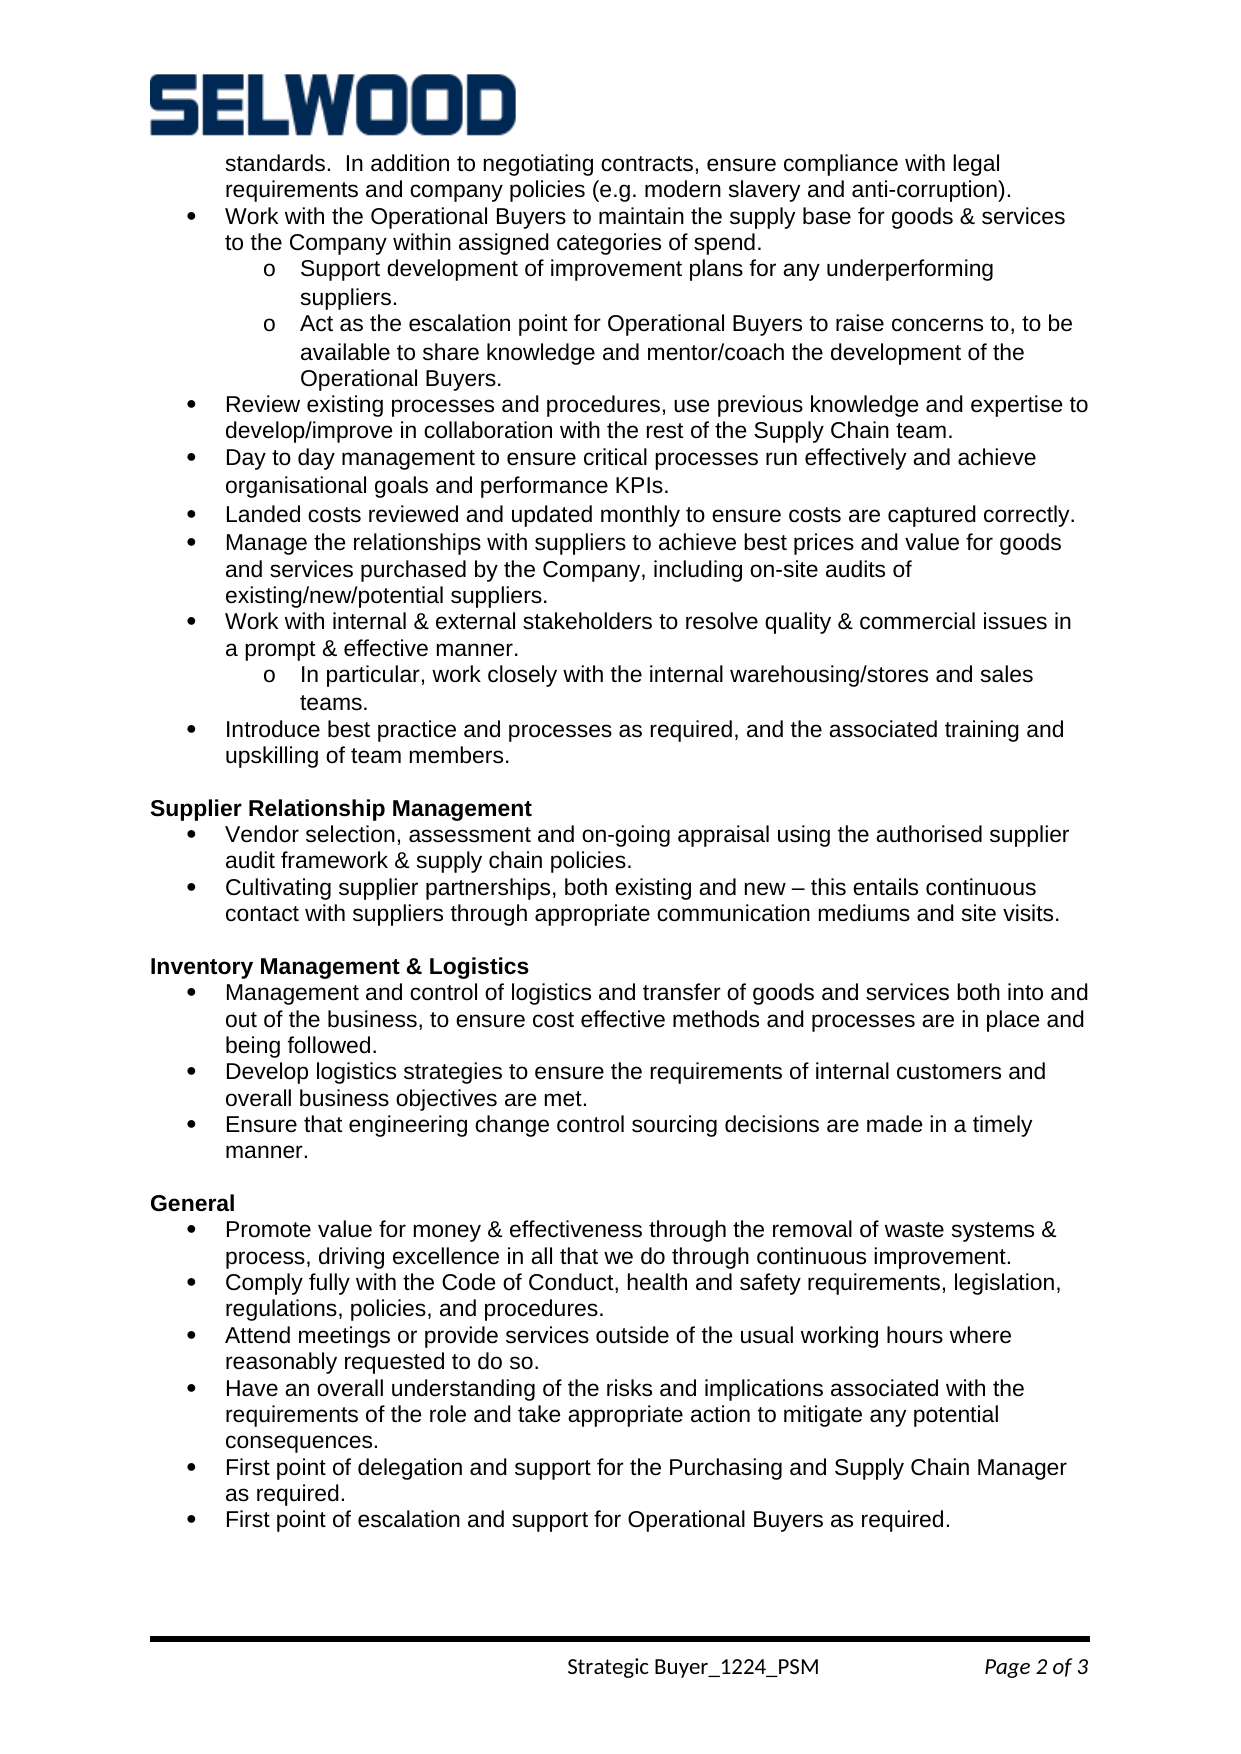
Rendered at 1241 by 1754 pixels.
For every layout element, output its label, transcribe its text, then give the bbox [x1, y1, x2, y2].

list Introduce best practice and processes as required, and the associated training and upskilling of team members. [187, 716, 1090, 768]
list Review existing processes and procedures, use previous knowledge and expertise to develop/improve in collaboration with the rest of the Supply Chain team. [187, 391, 1090, 444]
list First point of escalation and support for Operational Buyers as required. [187, 1506, 1090, 1533]
list Have an overall understanding of the risks and implications associated with the requirements of the role and take appropriate action to mitigate any potential consequences. [187, 1374, 1090, 1453]
list In particular, work closely with the internal warehousing/stores and sales teams. [262, 661, 1090, 716]
list Work with internal & external stakeholders to resolve quality & commercial issues in a prompt & effective manner. [187, 608, 1090, 661]
list Develop logistics strategies to ensure the requirements of internal customers and overall business objectives are met. [187, 1058, 1090, 1111]
list Vendor selection, assessment and on-going appraisal using the authorised supplier audit framework & supply chain policies. [187, 821, 1090, 874]
list Comply fully with the Code of Conduct, health and safety requirements, legislation, regulations, policies, and procedures. [187, 1269, 1090, 1322]
list Ensure that engineering change control sourcing decisions are made in a timely manner. [187, 1111, 1090, 1164]
text Supplier Relationship Management [150, 795, 1090, 821]
list Manage the relationships with suppliers to achieve best prices and value for goods and services purchased by the Company, including on-site audits of existing/new/potential suppliers. [187, 529, 1090, 608]
text General [150, 1190, 1090, 1216]
list Management and control of logistics and transfer of goods and services both into and out of the business, to ensure cost effective methods and processes are in place and being followed. [187, 979, 1090, 1058]
list Attend meetings or provide services outside of the usual working hours where reasonably requested to do so. [187, 1322, 1090, 1374]
list First point of delegation and support for the Purchasing and Supply Chain Manager as required. [187, 1453, 1090, 1506]
list Work with the Operational Buyers to maintain the supply base for goods & services to the Company within assigned categories of spend. [187, 203, 1090, 255]
list Landed costs reviewed and updated monthly to ensure costs are captured correctly. [187, 501, 1090, 527]
list Cultivating supplier partnerships, both existing and new – this entails continuous contact with suppliers through appropriate communication mediums and site visits. [187, 874, 1090, 926]
list Day to day management to ensure critical processes run effectively and achieve organisational goals and performance KPIs. [187, 444, 1090, 499]
list Promote value for money & effectiveness through the removal of waste systems & process, driving excellence in all that we do through continuous improvement. [187, 1216, 1090, 1269]
picture [150, 73, 516, 137]
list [187, 150, 1019, 203]
list Support development of improvement plans for any underperforming suppliers. [262, 255, 1090, 310]
list Act as the escalation point for Operational Buyers to raise concerns to, to be available to share knowledge and mentor/coach the development of the Operational Buyers. [262, 310, 1090, 391]
text Inventory Management & Logistics [150, 953, 1090, 979]
